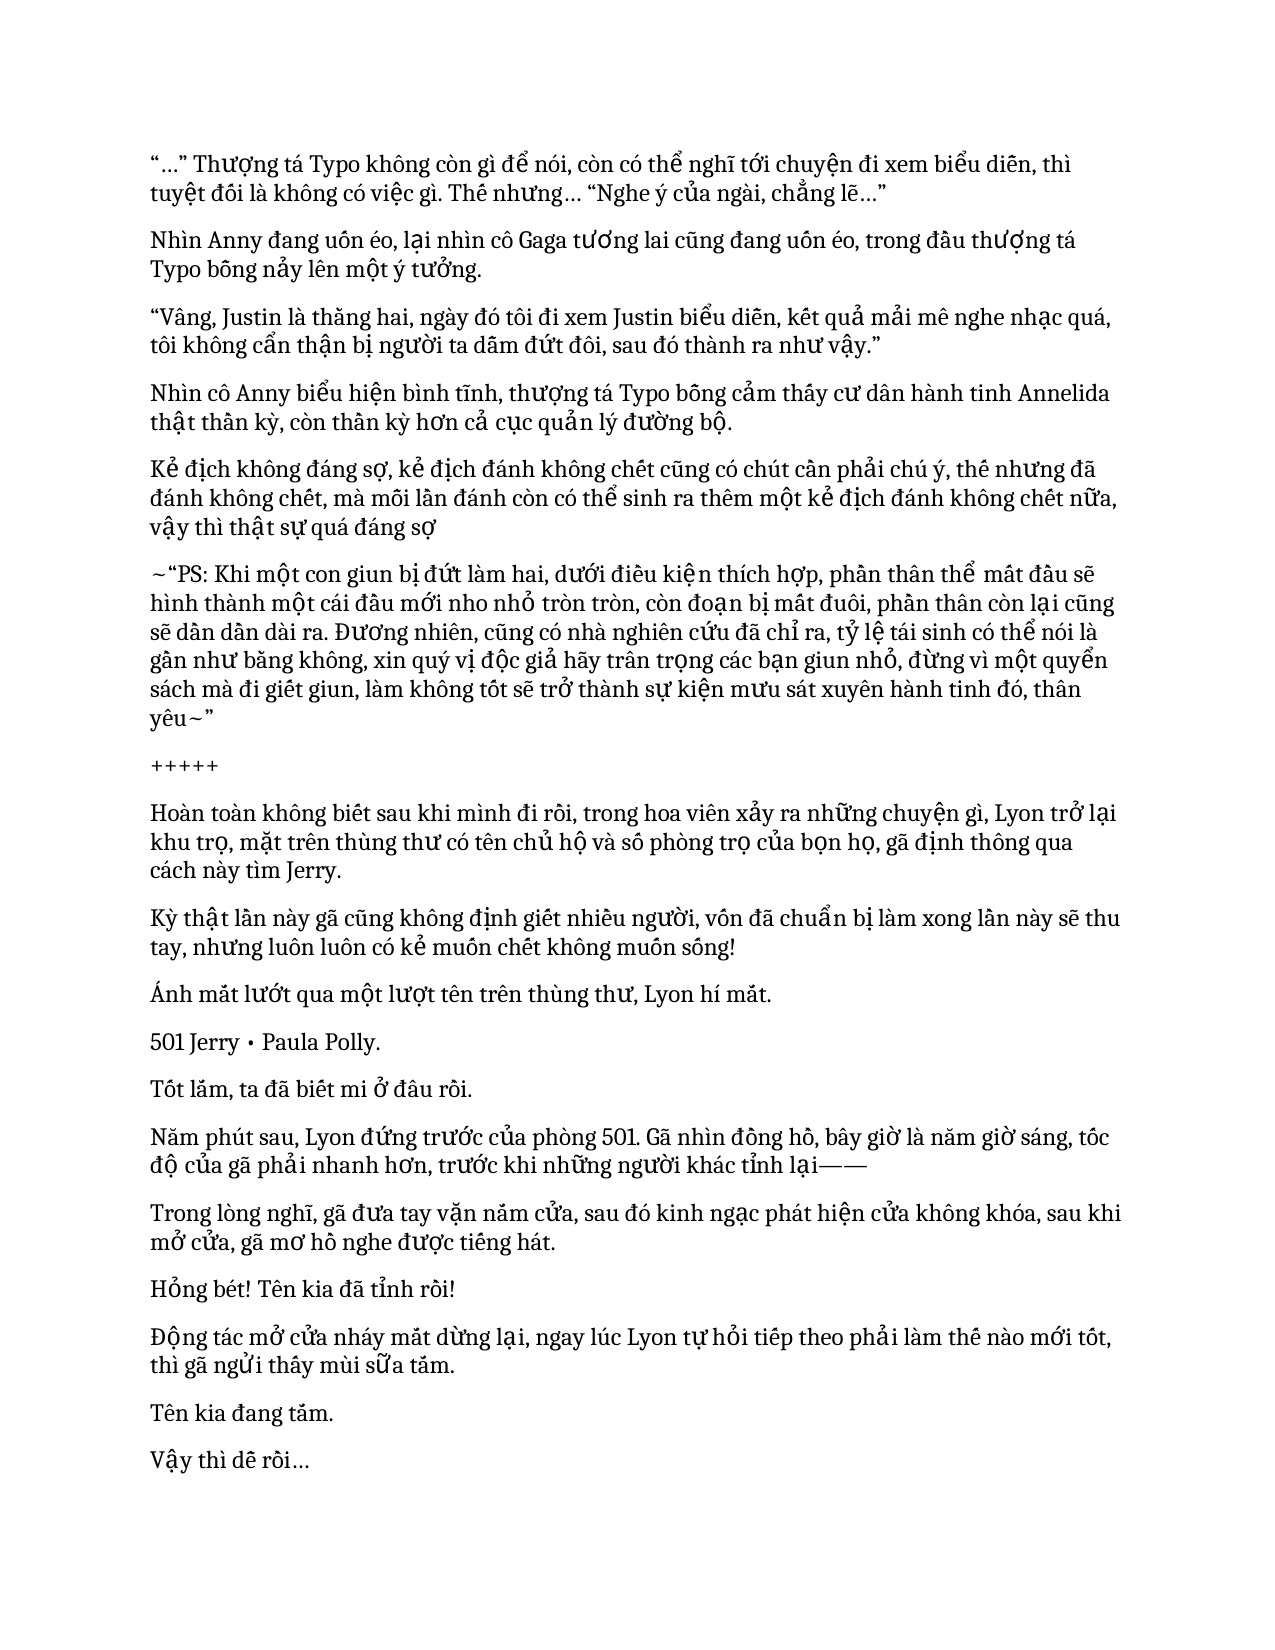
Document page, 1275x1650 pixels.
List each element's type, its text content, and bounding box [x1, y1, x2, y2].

text Tên kia đang tắm. [150, 1399, 1125, 1427]
text Tốt lắm, ta đã biết mi ở đâu rồi. [150, 1075, 1125, 1104]
text Năm phút sau, Lyon đứng trước của phòng 501. Gã nhìn đồng hồ, bây giờ là năm giờ sáng, tốc độ của gã phải nhanh hơn, trước khi những người khác tỉnh lại—— [150, 1122, 1125, 1180]
text ~“PS: Khi một con giun bị đứt làm hai, dưới điều kiện thích hợp, phần thân thể mất đầu sẽ hình thành một cái đầu mới nho nhỏ tròn tròn, còn đoạn bị mất đuôi, phần thân còn lại cũng sẽ dần dần dài ra. Đương nhiên, cũng có nhà nghiên cứu đã chỉ ra, tỷ lệ tái sinh có thể nói là gần như bằng không, xin quý vị độc giả hãy trân trọng các bạn giun nhỏ, đừng vì một quyển sách mà đi giết giun, làm không tốt sẽ trở thành sự kiện mưu sát xuyên hành tinh đó, thân yêu~” [150, 560, 1125, 732]
text “…” Thượng tá Typo không còn gì để nói, còn có thể nghĩ tới chuyện đi xem biểu diễn, thì tuyệt đối là không có việc gì. Thế nhưng… “Nghe ý của ngài, chẳng lẽ…” [150, 150, 1125, 207]
text Động tác mở cửa nháy mắt dừng lại, ngay lúc Lyon tự hỏi tiếp theo phải làm thế nào mới tốt, thì gã ngửi thấy mùi sữa tắm. [150, 1322, 1125, 1380]
text Ánh mắt lướt qua một lượt tên trên thùng thư, Lyon hí mắt. [150, 980, 1125, 1009]
text 501 Jerry • Paula Polly. [150, 1027, 1125, 1056]
text Nhìn cô Anny biểu hiện bình tĩnh, thượng tá Typo bỗng cảm thấy cư dân hành tinh Annelida thật thần kỳ, còn thần kỳ hơn cả cục quản lý đường bộ. [150, 379, 1125, 436]
text Kẻ địch không đáng sợ, kẻ địch đánh không chết cũng có chút cần phải chú ý, thế nhưng đã đánh không chết, mà mỗi lần đánh còn có thể sinh ra thêm một kẻ địch đánh không chết nữa, vậy thì thật sự quá đáng sợ [150, 455, 1125, 541]
text “Vâng, Justin là thằng hai, ngày đó tôi đi xem Justin biểu diễn, kết quả mải mê nghe nhạc quá, tôi không cẩn thận bị người ta dẫm đứt đôi, sau đó thành ra như vậy.” [150, 302, 1125, 360]
text Hoàn toàn không biết sau khi mình đi rồi, trong hoa viên xảy ra những chuyện gì, Lyon trở lại khu trọ, mặt trên thùng thư có tên chủ hộ và số phòng trọ của bọn họ, gã định thông qua cách này tìm Jerry. [150, 799, 1125, 885]
text Vậy thì dễ rồi… [150, 1446, 1125, 1475]
text Kỳ thật lần này gã cũng không định giết nhiều người, vốn đã chuẩn bị làm xong lần này sẽ thu tay, nhưng luôn luôn có kẻ muốn chết không muốn sống! [150, 904, 1125, 961]
text Hỏng bét! Tên kia đã tỉnh rồi! [150, 1275, 1125, 1304]
text +++++ [150, 751, 1125, 780]
text Trong lòng nghĩ, gã đưa tay vặn nắm cửa, sau đó kinh ngạc phát hiện cửa không khóa, sau khi mở cửa, gã mơ hồ nghe được tiếng hát. [150, 1199, 1125, 1256]
text Nhìn Anny đang uốn éo, lại nhìn cô Gaga tương lai cũng đang uốn éo, trong đầu thượng tá Typo bỗng nảy lên một ý tưởng. [150, 226, 1125, 284]
